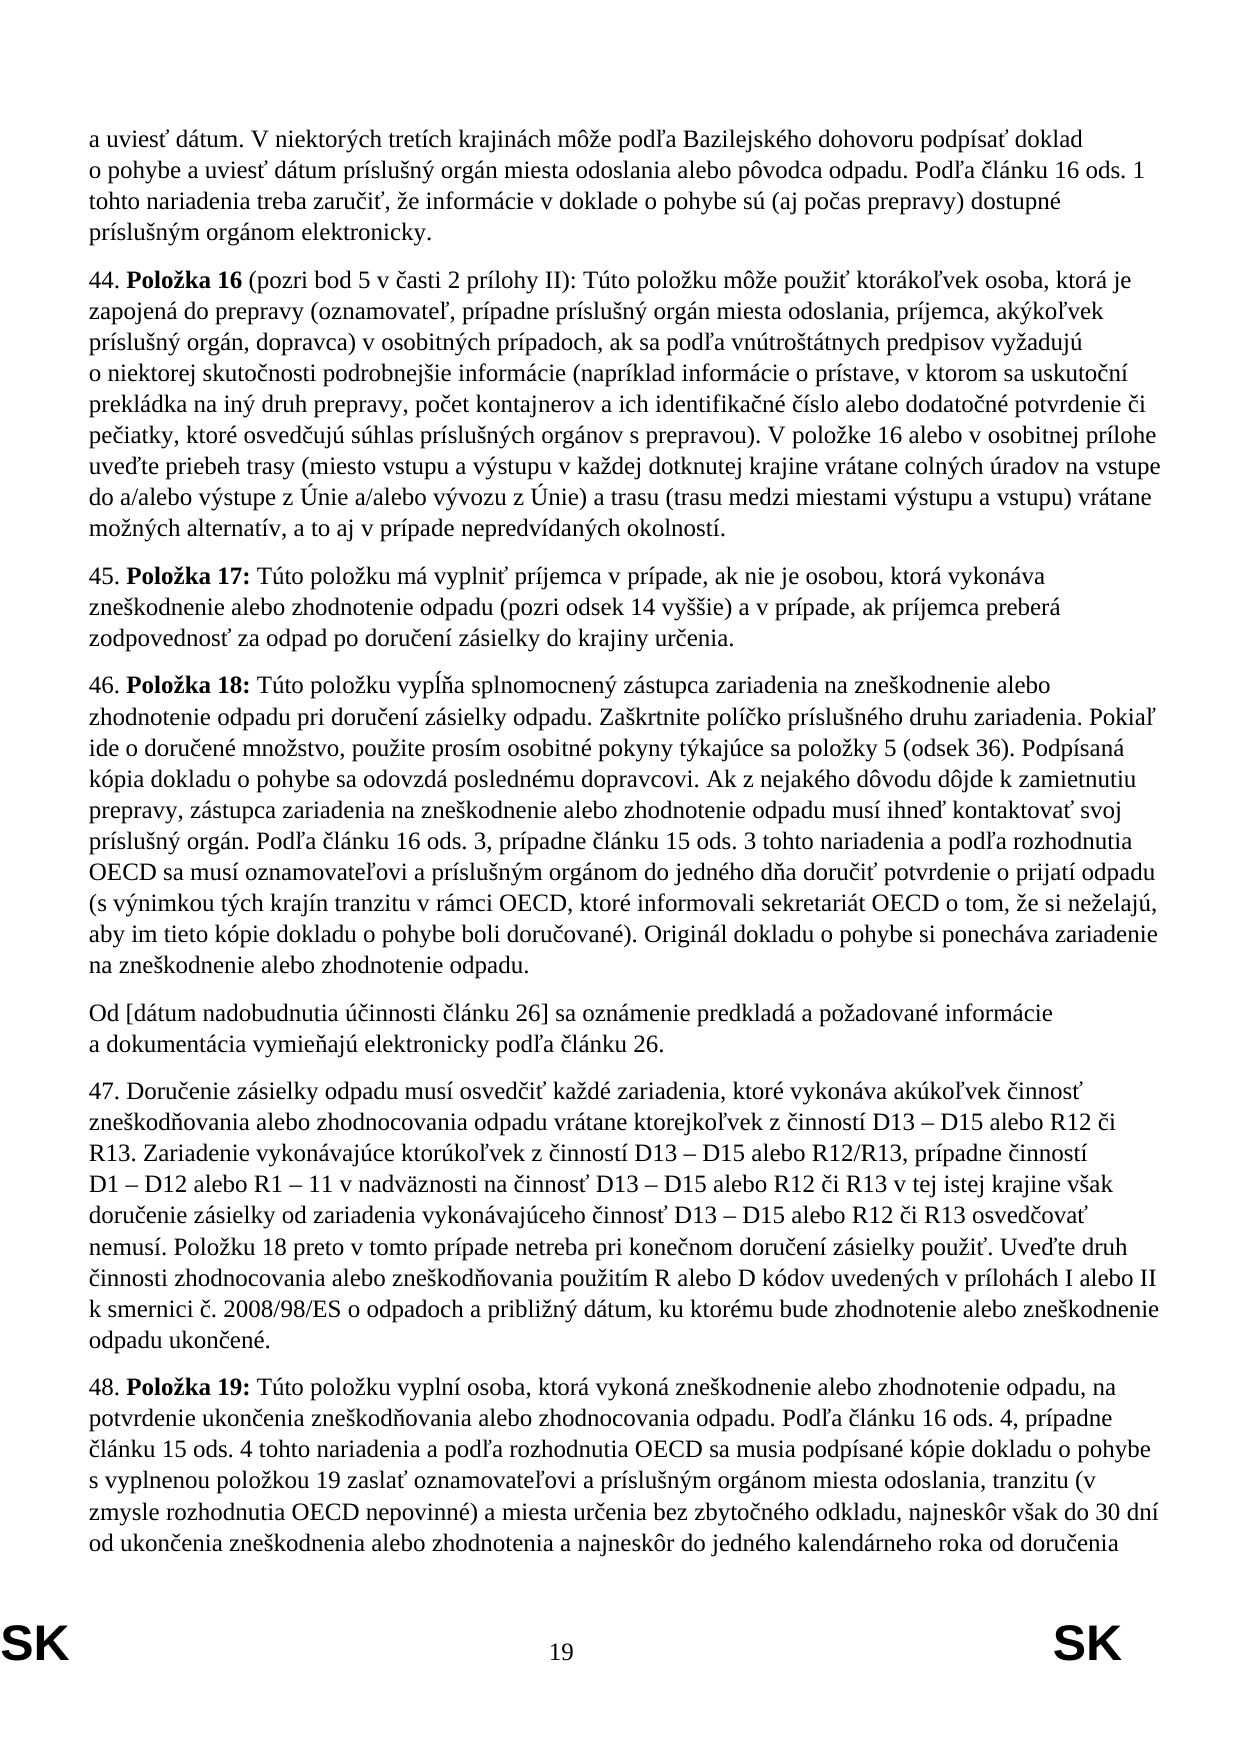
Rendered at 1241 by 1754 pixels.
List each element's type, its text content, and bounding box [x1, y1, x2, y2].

text 47. Doručenie zásielky odpadu musí osvedčiť každé zariadenia, ktoré vykonáva akúkoľvek činnosť zneškodňovania alebo zhodnocovania odpadu vrátane ktorejkoľvek z činností D13 – D15 alebo R12 či R13. Zariadenie vykonávajúce ktorúkoľvek z činností D13 – D15 alebo R12/R13, prípadne činností D1 – D12 alebo R1 – 11 v nadväznosti na činnosť D13 – D15 alebo R12 či R13 v tej istej krajine však doručenie zásielky od zariadenia vykonávajúceho činnosť D13 – D15 alebo R12 či R13 osvedčovať nemusí. Položku 18 preto v tomto prípade netreba pri konečnom doručení zásielky použiť. Uveďte druh činnosti zhodnocovania alebo zneškodňovania použitím R alebo D kódov uvedených v prílohách I alebo II k smernici č. 2008/98/ES o odpadoch a približný dátum, ku ktorému bude zhodnotenie alebo zneškodnenie odpadu ukončené. [89, 1076, 1163, 1353]
text 46. Položka 18: Túto položku vypĺňa splnomocnený zástupca zariadenia na zneškodnenie alebo zhodnotenie odpadu pri doručení zásielky odpadu. Zaškrtnite políčko príslušného druhu zariadenia. Pokiaľ ide o doručené množstvo, použite prosím osobitné pokyny týkajúce sa položky 5 (odsek 36). Podpísaná kópia dokladu o pohybe sa odovzdá poslednému dopravcovi. Ak z nejakého dôvodu dôjde k zamietnutiu prepravy, zástupca zariadenia na zneškodnenie alebo zhodnotenie odpadu musí ihneď kontaktovať svoj príslušný orgán. Podľa článku 16 ods. 3, prípadne článku 15 ods. 3 tohto nariadenia a podľa rozhodnutia OECD sa musí oznamovateľovi a príslušným orgánom do jedného dňa doručiť potvrdenie o prijatí odpadu (s výnimkou tých krajín tranzitu v rámci OECD, ktoré informovali sekretariát OECD o tom, že si neželajú, aby im tieto kópie dokladu o pohybe boli doručované). Originál dokladu o pohybe si ponecháva zariadenie na zneškodnenie alebo zhodnotenie odpadu. [89, 671, 1163, 979]
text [89, 124, 1163, 246]
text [89, 1372, 1163, 1556]
text 44. Položka 16 (pozri bod 5 v časti 2 prílohy II): Túto položku môže použiť ktorákoľvek osoba, ktorá je zapojená do prepravy (oznamovateľ, prípadne príslušný orgán miesta odoslania, príjemca, akýkoľvek príslušný orgán, dopravca) v osobitných prípadoch, ak sa podľa vnútroštátnych predpisov vyžadujú o niektorej skutočnosti podrobnejšie informácie (napríklad informácie o prístave, v ktorom sa uskutoční prekládka na iný druh prepravy, počet kontajnerov a ich identifikačné číslo alebo dodatočné potvrdenie či pečiatky, ktoré osvedčujú súhlas príslušných orgánov s prepravou). V položke 16 alebo v osobitnej prílohe uveďte priebeh trasy (miesto vstupu a výstupu v každej dotknutej krajine vrátane colných úradov na vstupe do a/alebo výstupe z Únie a/alebo vývozu z Únie) a trasu (trasu medzi miestami výstupu a vstupu) vrátane možných alternatív, a to aj v prípade nepredvídaných okolností. [89, 265, 1163, 542]
text Od [dátum nadobudnutia účinnosti článku 26] sa oznámenie predkladá a požadované informácie a dokumentácia vymieňajú elektronicky podľa článku 26. [89, 998, 1163, 1057]
text 45. Položka 17: Túto položku má vyplniť príjemca v prípade, ak nie je osobou, ktorá vykonáva zneškodnenie alebo zhodnotenie odpadu (pozri odsek 14 vyššie) a v prípade, ak príjemca preberá zodpovednosť za odpad po doručení zásielky do krajiny určenia. [89, 561, 1163, 652]
